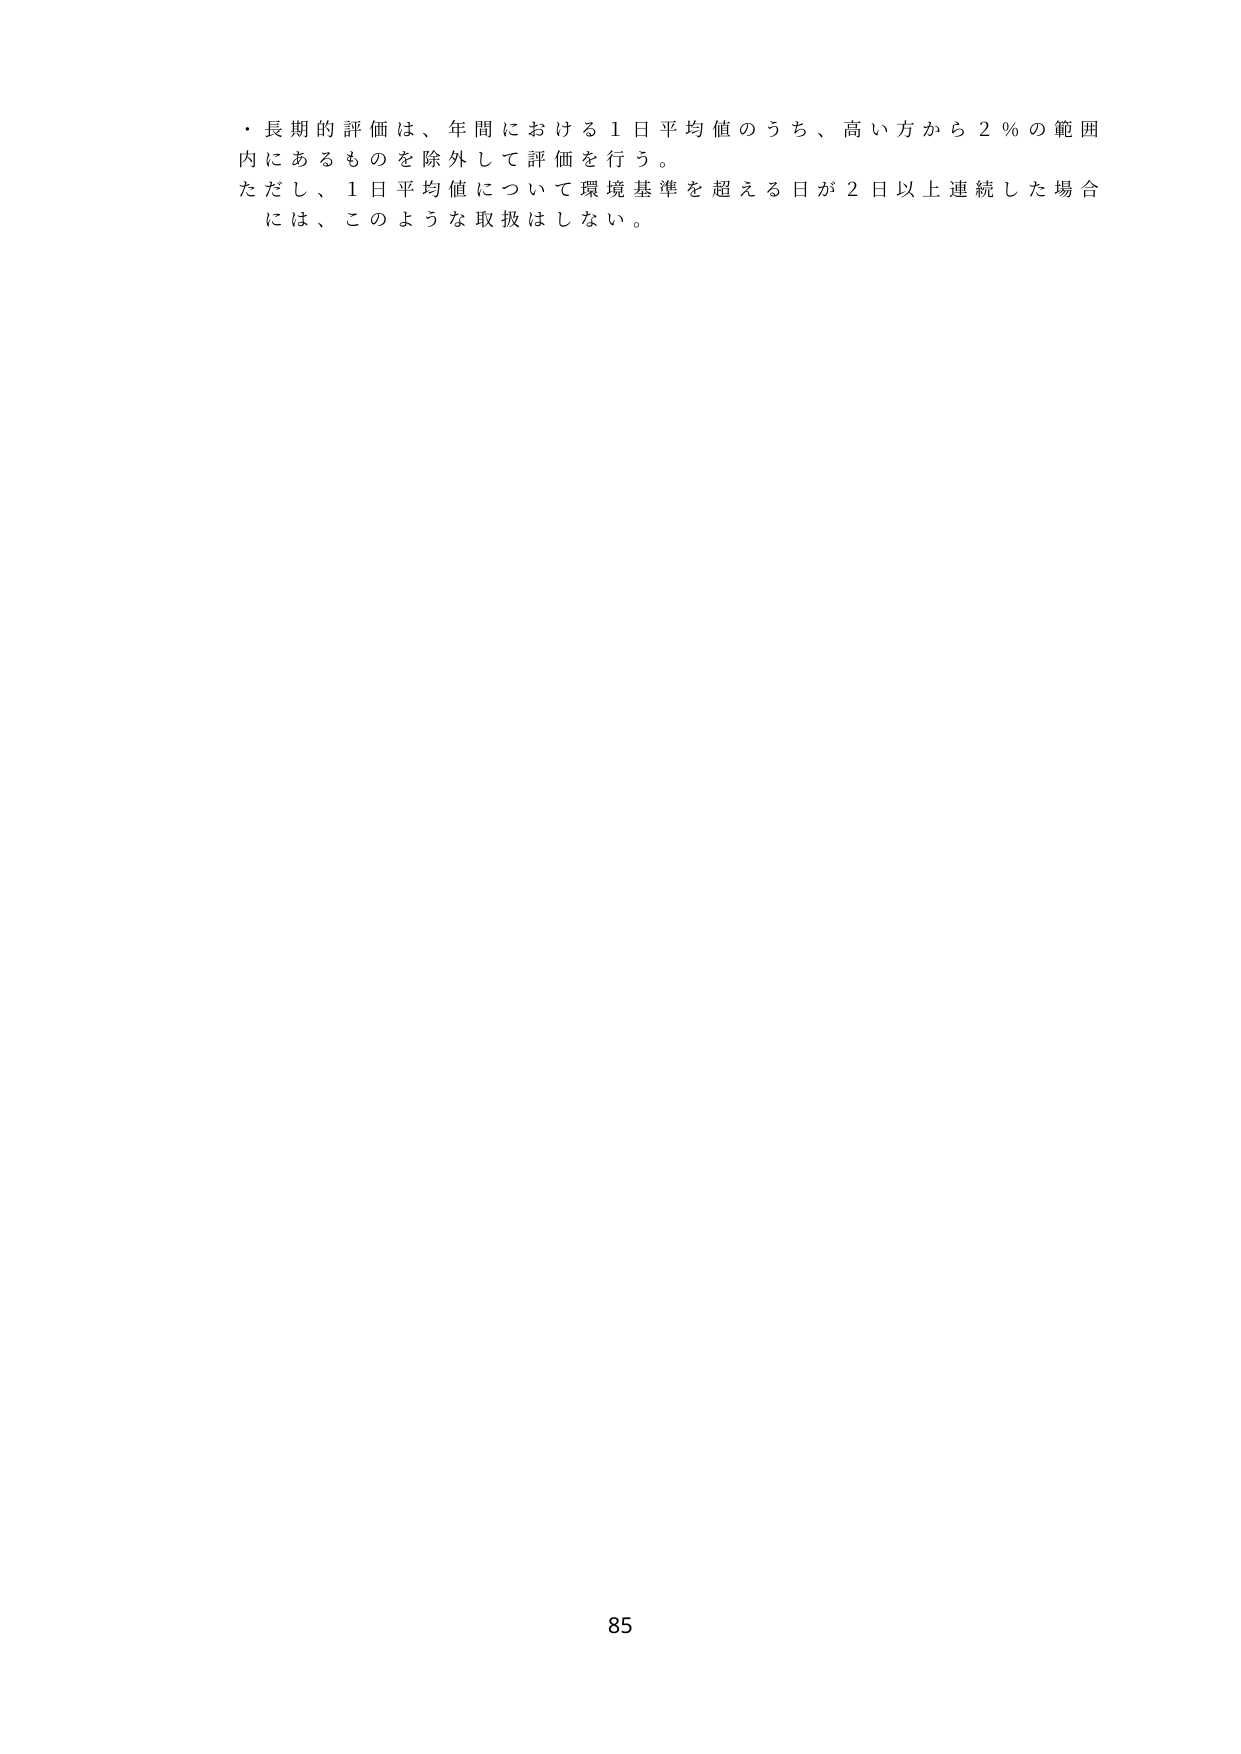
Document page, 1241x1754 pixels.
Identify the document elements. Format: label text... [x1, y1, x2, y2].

text ・長期的評価は、年間における１日平均値のうち、高い方から２％の範囲内にあるものを除外して評価を行う。 [132, 114, 1108, 173]
text ただし、１日平均値について環境基準を超える日が２日以上連続した場合には、このような取扱はしない。 [230, 173, 1108, 233]
